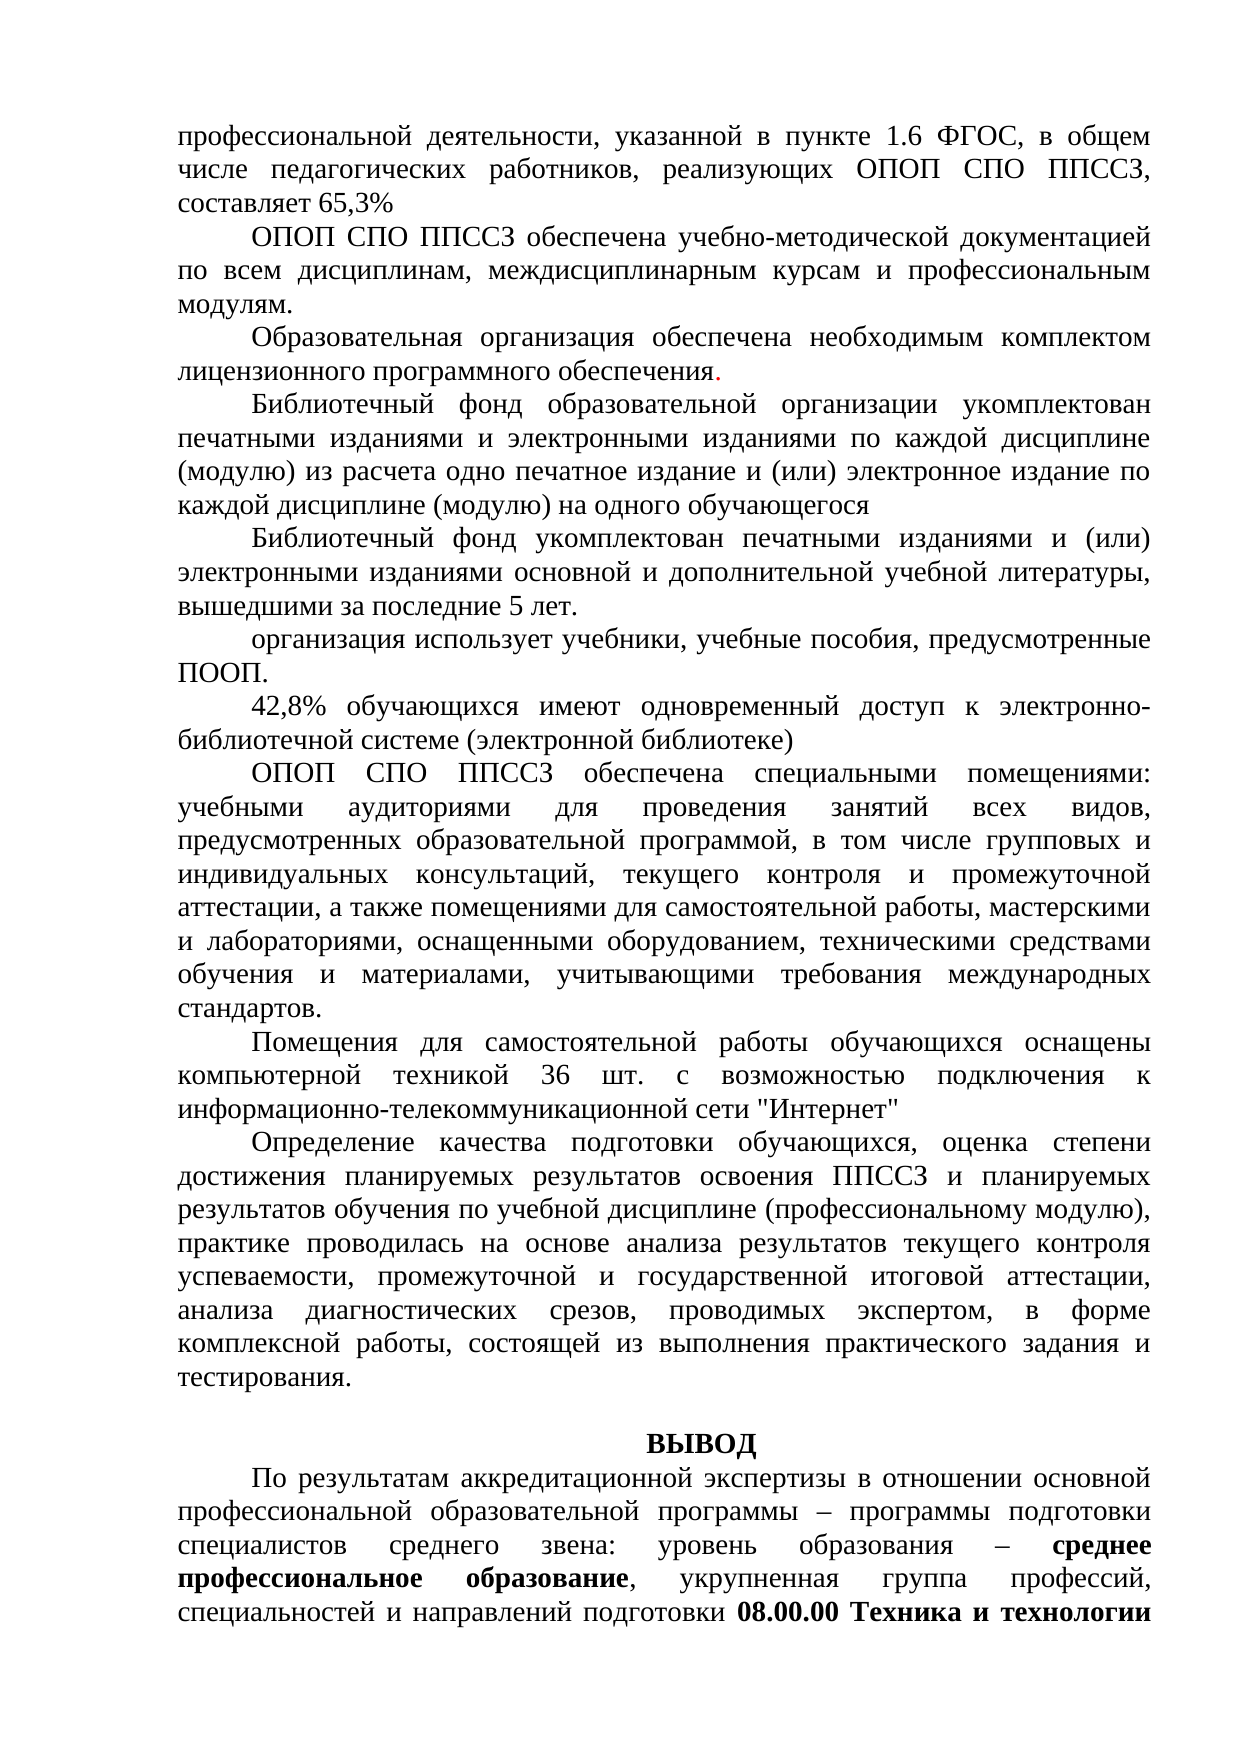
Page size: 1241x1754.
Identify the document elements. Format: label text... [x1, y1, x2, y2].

text Библиотечный фонд образовательной организации укомплектован печатными изданиями и электронными изданиями по каждой дисциплине (модулю) из расчета одно печатное издание и (или) электронное издание по каждой дисциплине (модулю) на одного обучающегося [177, 386, 1152, 521]
text организация использует учебники, учебные пособия, предусмотренные ПООП. [177, 621, 1152, 688]
text 42,8% обучающихся имеют одновременный доступ к электронно-библиотечной системе (электронной библиотеке) [177, 688, 1152, 755]
text Определение качества подготовки обучающихся, оценка степени достижения планируемых результатов освоения ППССЗ и планируемых результатов обучения по учебной дисциплине (профессиональному модулю), практике проводилась на основе анализа результатов текущего контроля успеваемости, промежуточной и государственной итоговой аттестации, анализа диагностических срезов, проводимых экспертом, в форме комплексной работы, состоящей из выполнения практического задания и тестирования. [177, 1124, 1152, 1393]
text Помещения для самостоятельной работы обучающихся оснащены компьютерной техникой 36 шт. с возможностью подключения к информационно-телекоммуникационной сети "Интернет" [177, 1024, 1152, 1124]
text Образовательная организация обеспечена необходимым комплектом лицензионного программного обеспечения. [177, 319, 1152, 386]
text ВЫВОД [177, 1426, 1152, 1460]
text ОПОП СПО ППССЗ обеспечена специальными помещениями: учебными аудиториями для проведения занятий всех видов, предусмотренных образовательной программой, в том числе групповых и индивидуальных консультаций, текущего контроля и промежуточной аттестации, а также помещениями для самостоятельной работы, мастерскими и лабораториями, оснащенными оборудованием, техническими средствами обучения и материалами, учитывающими требования международных стандартов. [177, 755, 1152, 1024]
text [177, 118, 1152, 219]
text Библиотечный фонд укомплектован печатными изданиями и (или) электронными изданиями основной и дополнительной учебной литературы, вышедшими за последние 5 лет. [177, 521, 1152, 621]
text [177, 1460, 1152, 1627]
text ОПОП СПО ППССЗ обеспечена учебно-методической документацией по всем дисциплинам, междисциплинарным курсам и профессиональным модулям. [177, 219, 1152, 319]
